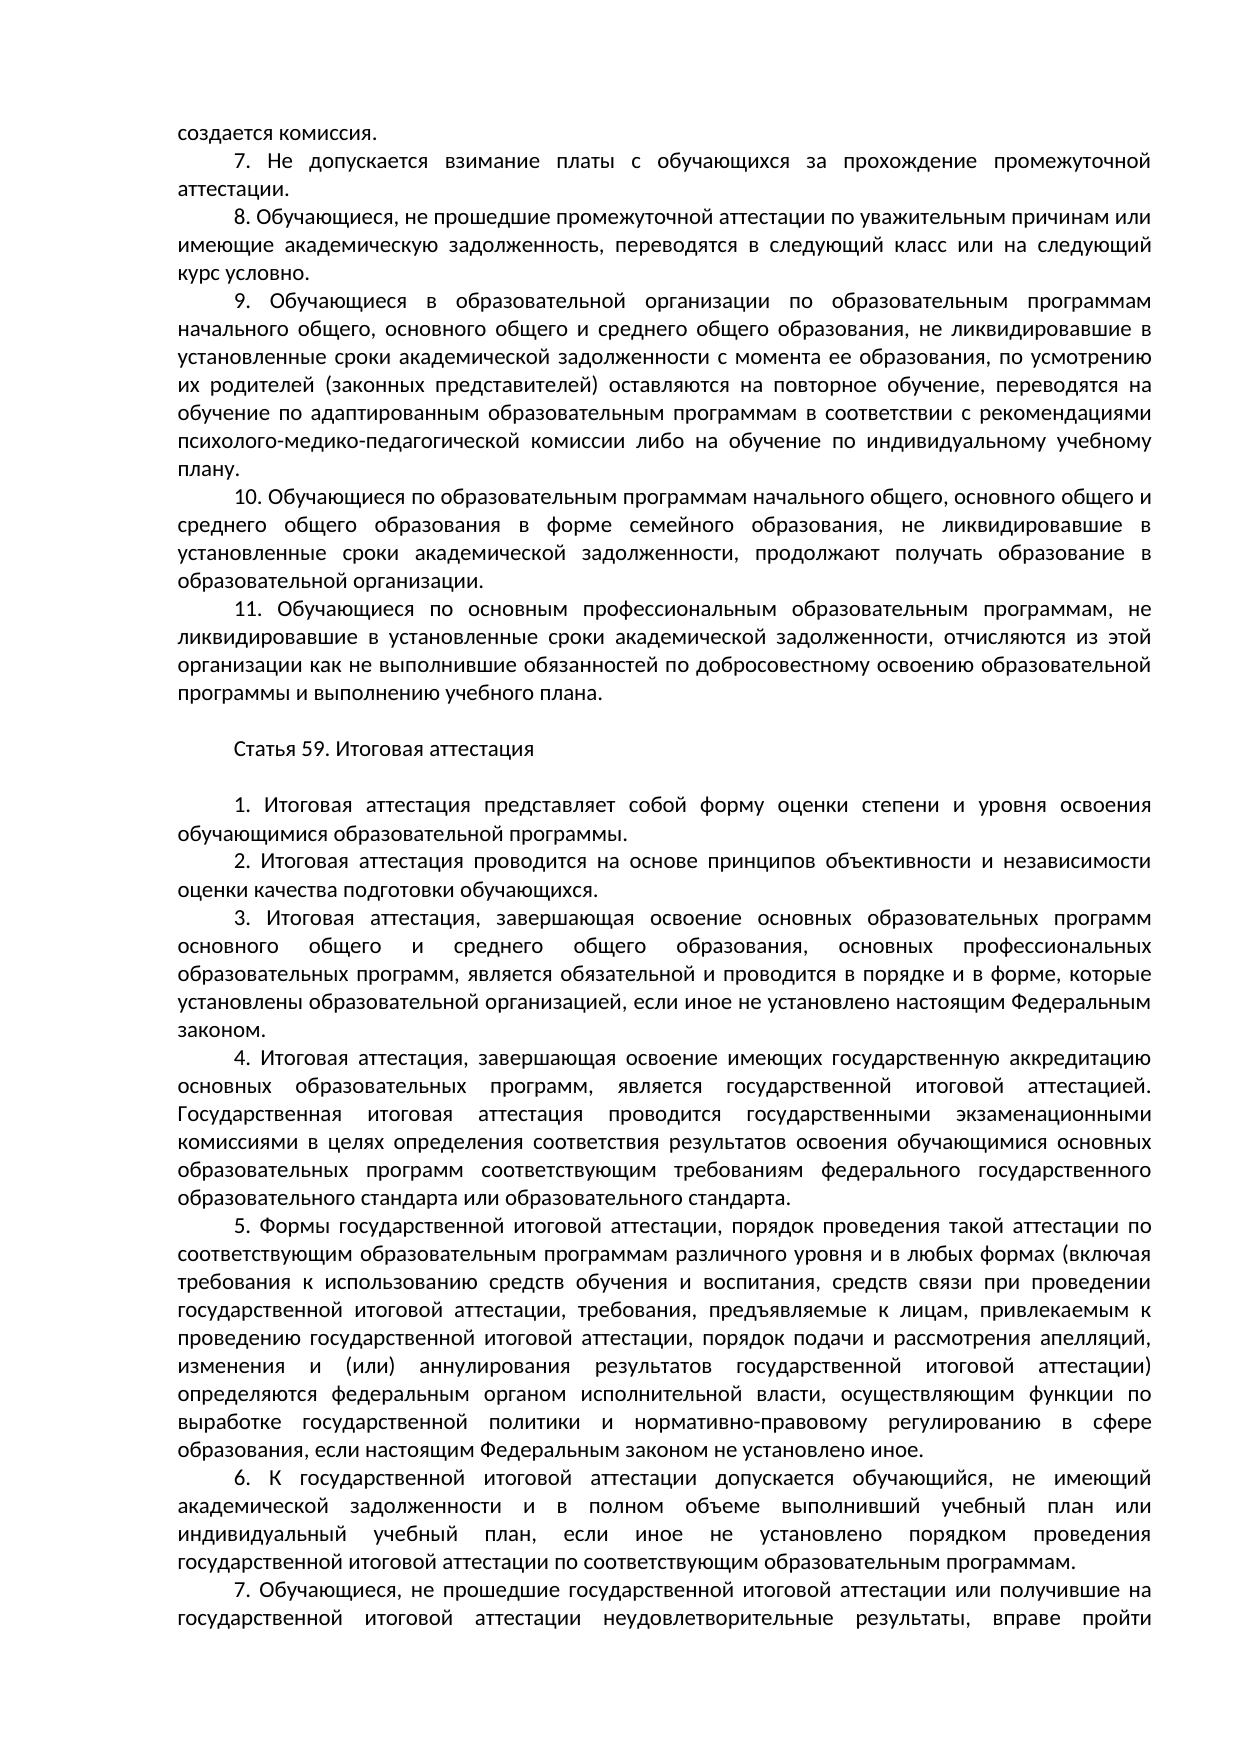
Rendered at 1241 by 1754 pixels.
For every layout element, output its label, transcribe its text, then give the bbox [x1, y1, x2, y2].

text 11. Обучающиеся по основным профессиональным образовательным программам, не ликвидировавшие в установленные сроки академической задолженности, отчисляются из этой организации как не выполнившие обязанностей по добросовестному освоению образовательной программы и выполнению учебного плана. [177, 594, 1152, 707]
text Статья 59. Итоговая аттестация [177, 734, 1152, 763]
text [177, 118, 1152, 146]
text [177, 1575, 1152, 1631]
text 8. Обучающиеся, не прошедшие промежуточной аттестации по уважительным причинам или имеющие академическую задолженность, переводятся в следующий класс или на следующий курс условно. [177, 202, 1152, 286]
text 5. Формы государственной итоговой аттестации, порядок проведения такой аттестации по соответствующим образовательным программам различного уровня и в любых формах (включая требования к использованию средств обучения и воспитания, средств связи при проведении государственной итоговой аттестации, требования, предъявляемые к лицам, привлекаемым к проведению государственной итоговой аттестации, порядок подачи и рассмотрения апелляций, изменения и (или) аннулирования результатов государственной итоговой аттестации) определяются федеральным органом исполнительной власти, осуществляющим функции по выработке государственной политики и нормативно-правовому регулированию в сфере образования, если настоящим Федеральным законом не установлено иное. [177, 1211, 1152, 1463]
text 4. Итоговая аттестация, завершающая освоение имеющих государственную аккредитацию основных образовательных программ, является государственной итоговой аттестацией. Государственная итоговая аттестация проводится государственными экзаменационными комиссиями в целях определения соответствия результатов освоения обучающимися основных образовательных программ соответствующим требованиям федерального государственного образовательного стандарта или образовательного стандарта. [177, 1043, 1152, 1211]
text 7. Не допускается взимание платы с обучающихся за прохождение промежуточной аттестации. [177, 146, 1152, 202]
text 3. Итоговая аттестация, завершающая освоение основных образовательных программ основного общего и среднего общего образования, основных профессиональных образовательных программ, является обязательной и проводится в порядке и в форме, которые установлены образовательной организацией, если иное не установлено настоящим Федеральным законом. [177, 903, 1152, 1043]
text 2. Итоговая аттестация проводится на основе принципов объективности и независимости оценки качества подготовки обучающихся. [177, 847, 1152, 903]
text 6. К государственной итоговой аттестации допускается обучающийся, не имеющий академической задолженности и в полном объеме выполнивший учебный план или индивидуальный учебный план, если иное не установлено порядком проведения государственной итоговой аттестации по соответствующим образовательным программам. [177, 1463, 1152, 1575]
text 9. Обучающиеся в образовательной организации по образовательным программам начального общего, основного общего и среднего общего образования, не ликвидировавшие в установленные сроки академической задолженности с момента ее образования, по усмотрению их родителей (законных представителей) оставляются на повторное обучение, переводятся на обучение по адаптированным образовательным программам в соответствии с рекомендациями психолого-медико-педагогической комиссии либо на обучение по индивидуальному учебному плану. [177, 286, 1152, 482]
text 1. Итоговая аттестация представляет собой форму оценки степени и уровня освоения обучающимися образовательной программы. [177, 791, 1152, 847]
text 10. Обучающиеся по образовательным программам начального общего, основного общего и среднего общего образования в форме семейного образования, не ликвидировавшие в установленные сроки академической задолженности, продолжают получать образование в образовательной организации. [177, 482, 1152, 594]
